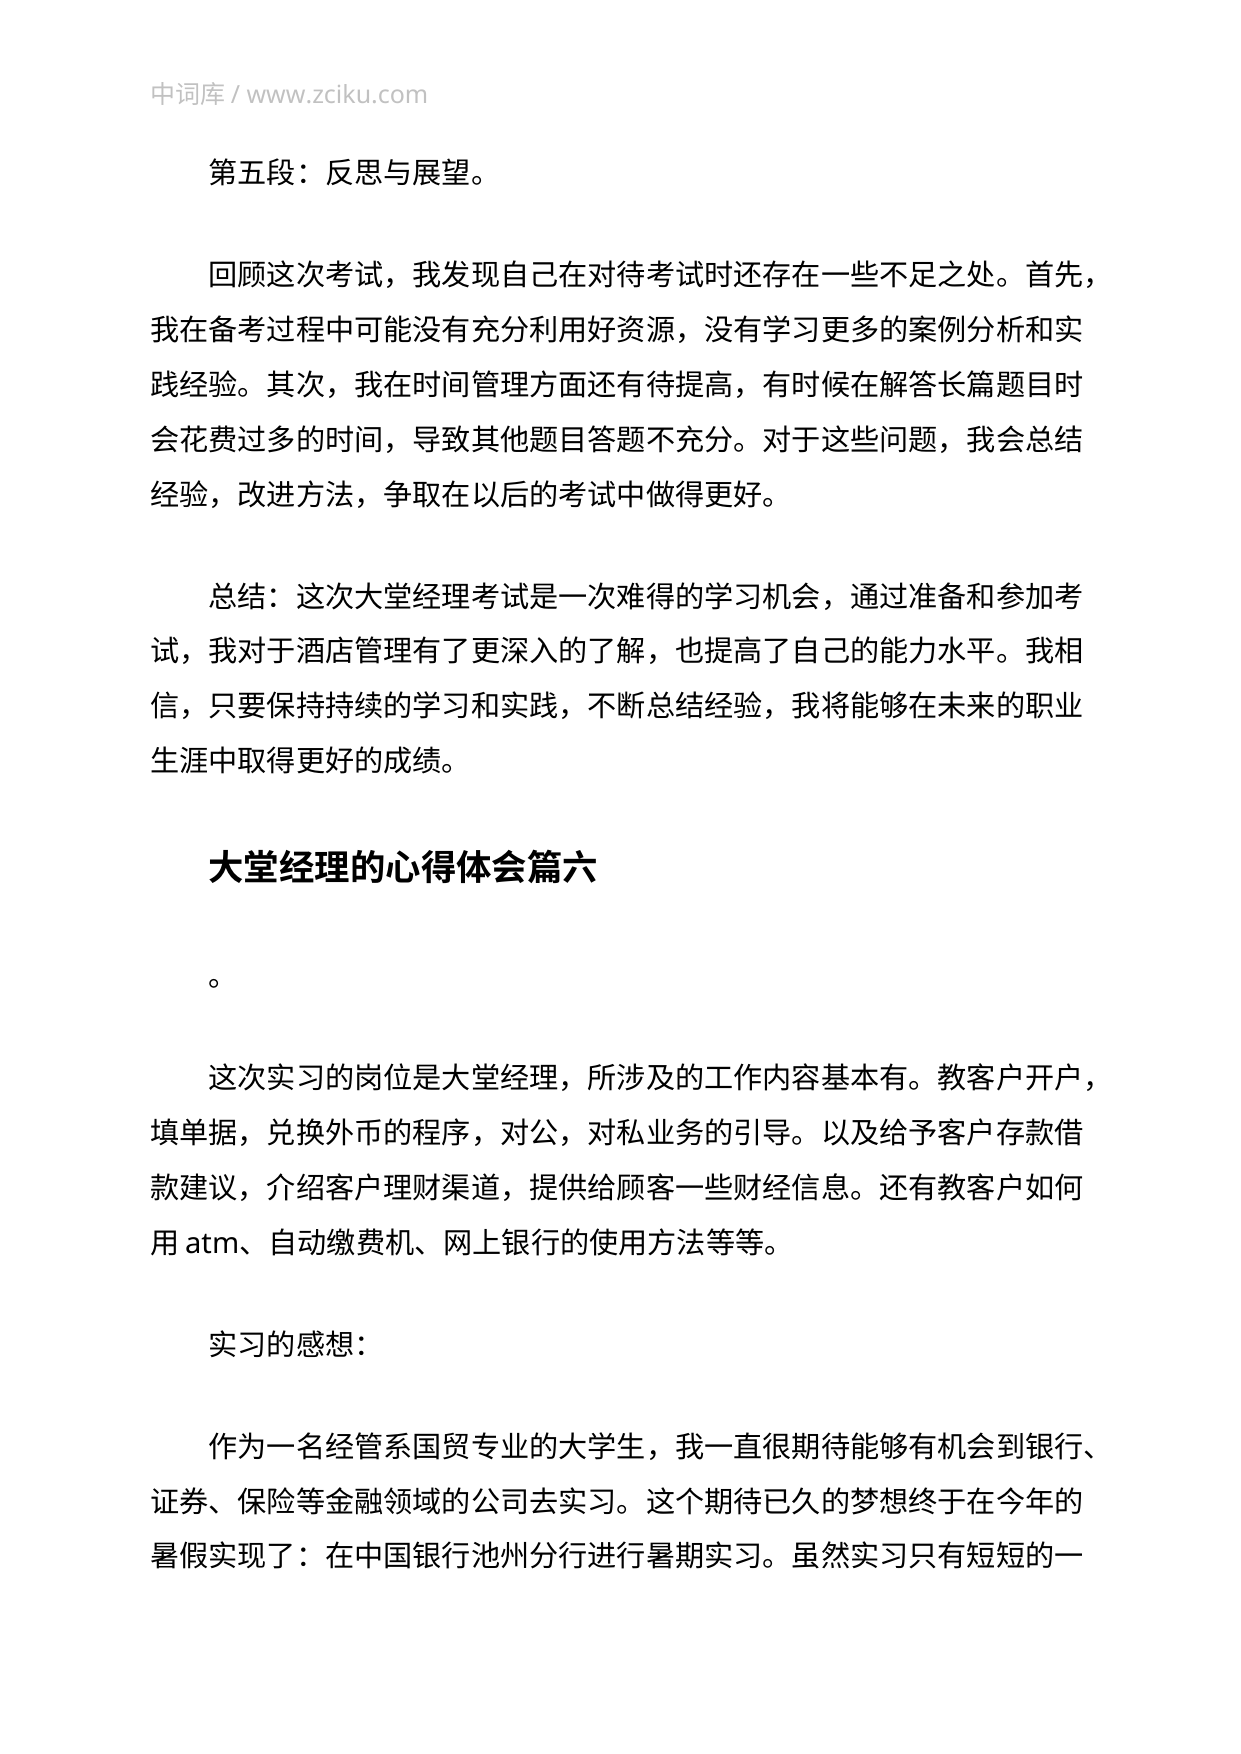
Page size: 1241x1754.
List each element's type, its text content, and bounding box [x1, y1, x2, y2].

text 实习的感想： [150, 1321, 1090, 1364]
text 回顾这次考试，我发现自己在对待考试时还存在一些不足之处。首先，我在备考过程中可能没有充分利用好资源，没有学习更多的案例分析和实践经验。其次，我在时间管理方面还有待提高，有时候在解答长篇题目时会花费过多的时间，导致其他题目答题不充分。对于这些问题，我会总结经验，改进方法，争取在以后的考试中做得更好。 [150, 252, 1090, 514]
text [150, 1423, 1090, 1575]
text 这次实习的岗位是大堂经理，所涉及的工作内容基本有。教客户开户，填单据，兑换外币的程序，对公，对私业务的引导。以及给予客户存款借款建议，介绍客户理财渠道，提供给顾客一些财经信息。还有教客户如何用atm、自动缴费机、网上银行的使用方法等等。 [150, 1055, 1090, 1262]
text 大堂经理的心得体会篇六 [150, 839, 1090, 891]
text 总结：这次大堂经理考试是一次难得的学习机会，通过准备和参加考试，我对于酒店管理有了更深入的了解，也提高了自己的能力水平。我相信，只要保持持续的学习和实践，不断总结经验，我将能够在未来的职业生涯中取得更好的成绩。 [150, 573, 1090, 780]
text 。 [150, 953, 1090, 995]
text 第五段：反思与展望。 [150, 150, 1090, 192]
